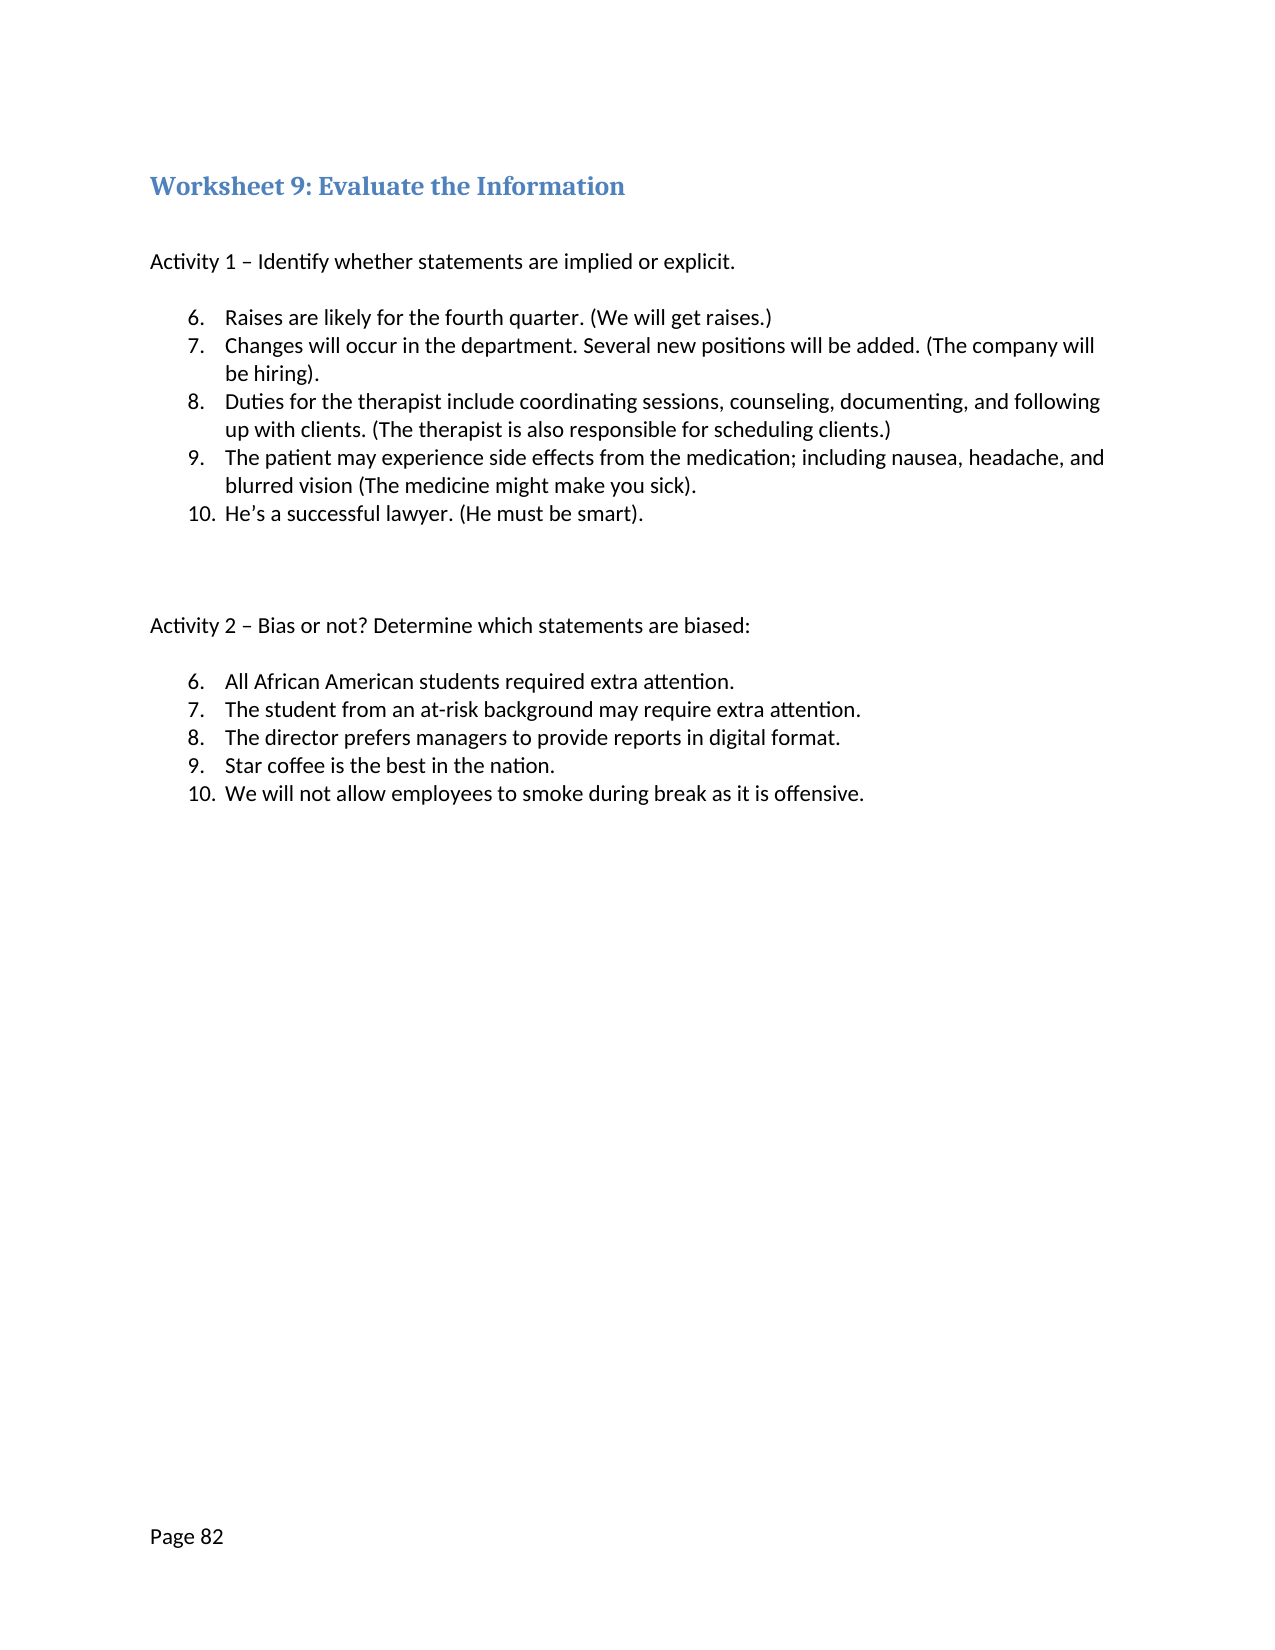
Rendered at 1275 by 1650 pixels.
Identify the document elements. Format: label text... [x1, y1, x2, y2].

text Activity 2 – Bias or not? Determine which statements are biased: [150, 611, 1125, 639]
list Duties for the therapist include coordinating sessions, counseling, documenting, and following up with clients. (The therapist is also responsible for scheduling clients.) [187, 387, 1125, 443]
list The director prefers managers to provide reports in digital format. [187, 723, 1125, 751]
subtitle Worksheet 9: Evaluate the Information [150, 171, 1125, 202]
text Activity 1 – Identify whether statements are implied or explicit. [150, 247, 1125, 275]
list We will not allow employees to smoke during break as it is offensive. [187, 779, 1125, 807]
list Changes will occur in the department. Several new positions will be added. (The company will be hiring). [187, 331, 1125, 387]
list Raises are likely for the fourth quarter. (We will get raises.) [187, 303, 1125, 331]
list The patient may experience side effects from the medication; including nausea, headache, and blurred vision (The medicine might make you sick). [187, 443, 1125, 499]
list The student from an at-risk background may require extra attention. [187, 695, 1125, 723]
list Star coffee is the best in the nation. [187, 751, 1125, 779]
list He’s a successful lawyer. (He must be smart). [187, 499, 1125, 527]
list All African American students required extra attention. [187, 667, 1125, 695]
